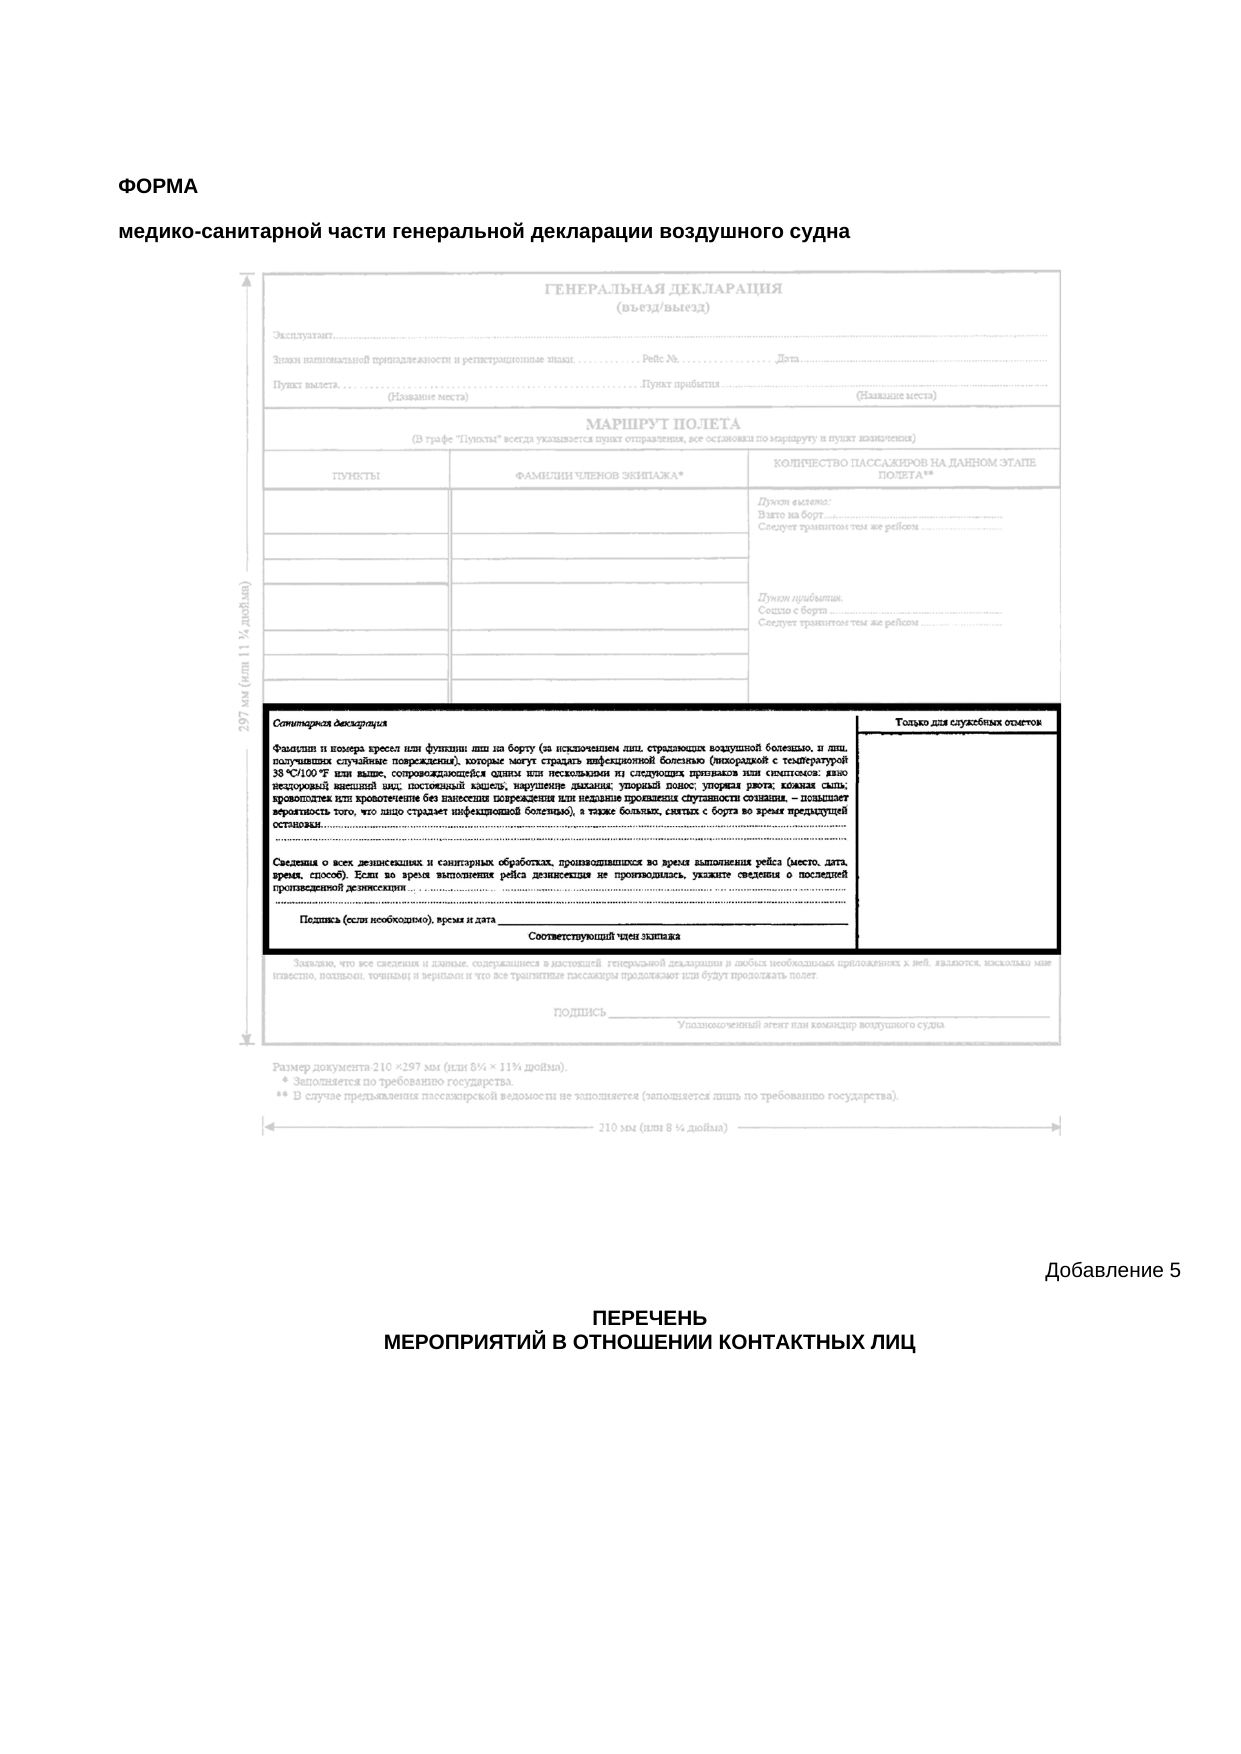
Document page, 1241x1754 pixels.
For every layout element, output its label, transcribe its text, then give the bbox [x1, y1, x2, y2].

title ПЕРЕЧЕНЬ [118, 1306, 1181, 1330]
text ФОРМА [118, 174, 1181, 198]
text Добавление 5 [118, 1258, 1181, 1282]
picture [237, 266, 1062, 1139]
title МЕРОПРИЯТИЙ В ОТНОШЕНИИ КОНТАКТНЫХ ЛИЦ [118, 1330, 1181, 1354]
text медико-санитарной части генеральной декларации воздушного судна [118, 219, 1181, 243]
